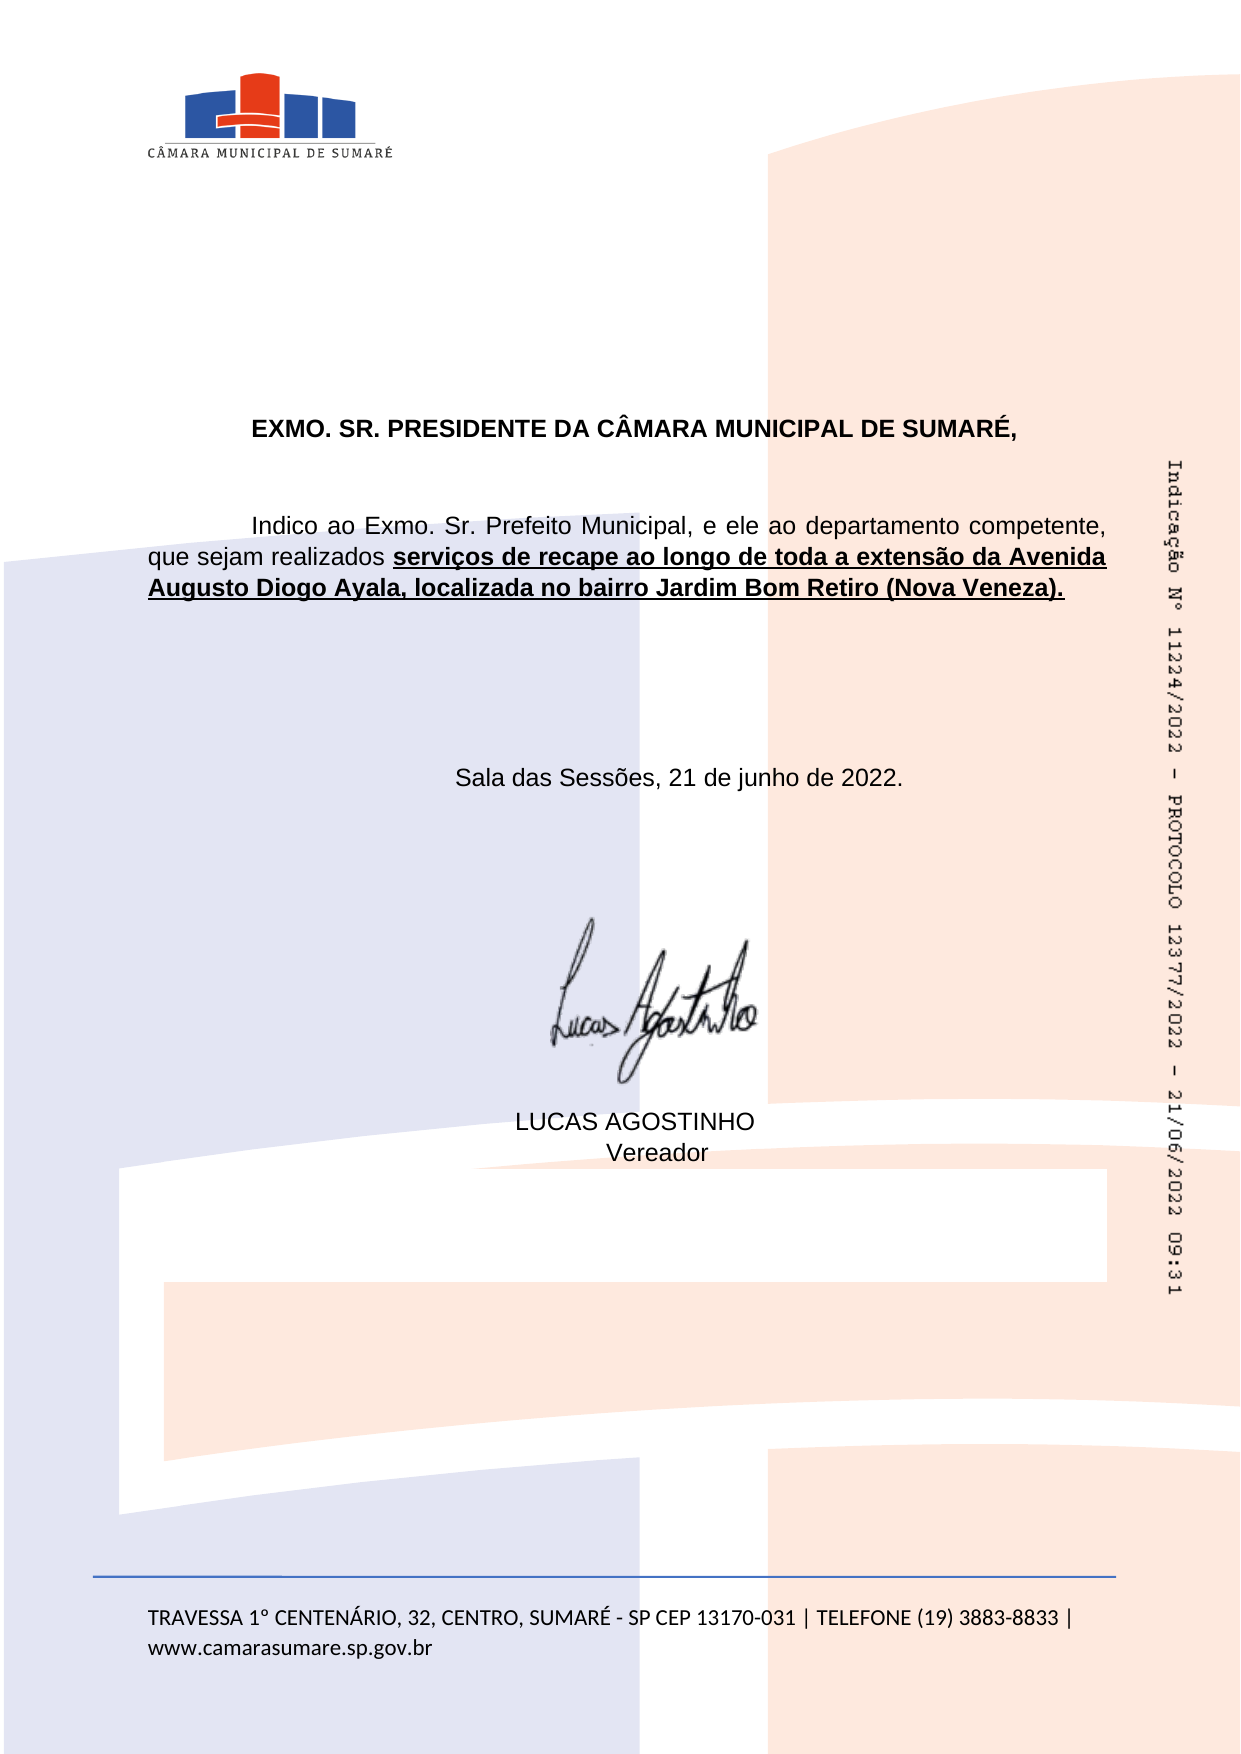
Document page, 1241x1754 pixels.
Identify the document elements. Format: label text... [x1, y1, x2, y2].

text Vereador [177, 1138, 1107, 1167]
text EXMO. SR. PRESIDENTE DA CÂMARA MUNICIPAL DE SUMARÉ, [177, 414, 1107, 443]
text LUCAS AGOSTINHO [177, 1107, 1107, 1136]
picture [147, 73, 394, 160]
picture [505, 906, 809, 1089]
text Sala das Sessões, 21 de junho de 2022. [177, 763, 1107, 792]
picture [1142, 455, 1205, 1299]
text Indico ao Exmo. Sr. Prefeito Municipal, e ele ao departamento competente, que sejam realizados serviços de recape ao longo de toda a extensão da Avenida Augusto Diogo Ayala, localizada no bairro Jardim Bom Retiro (Nova Veneza). [148, 511, 1107, 602]
